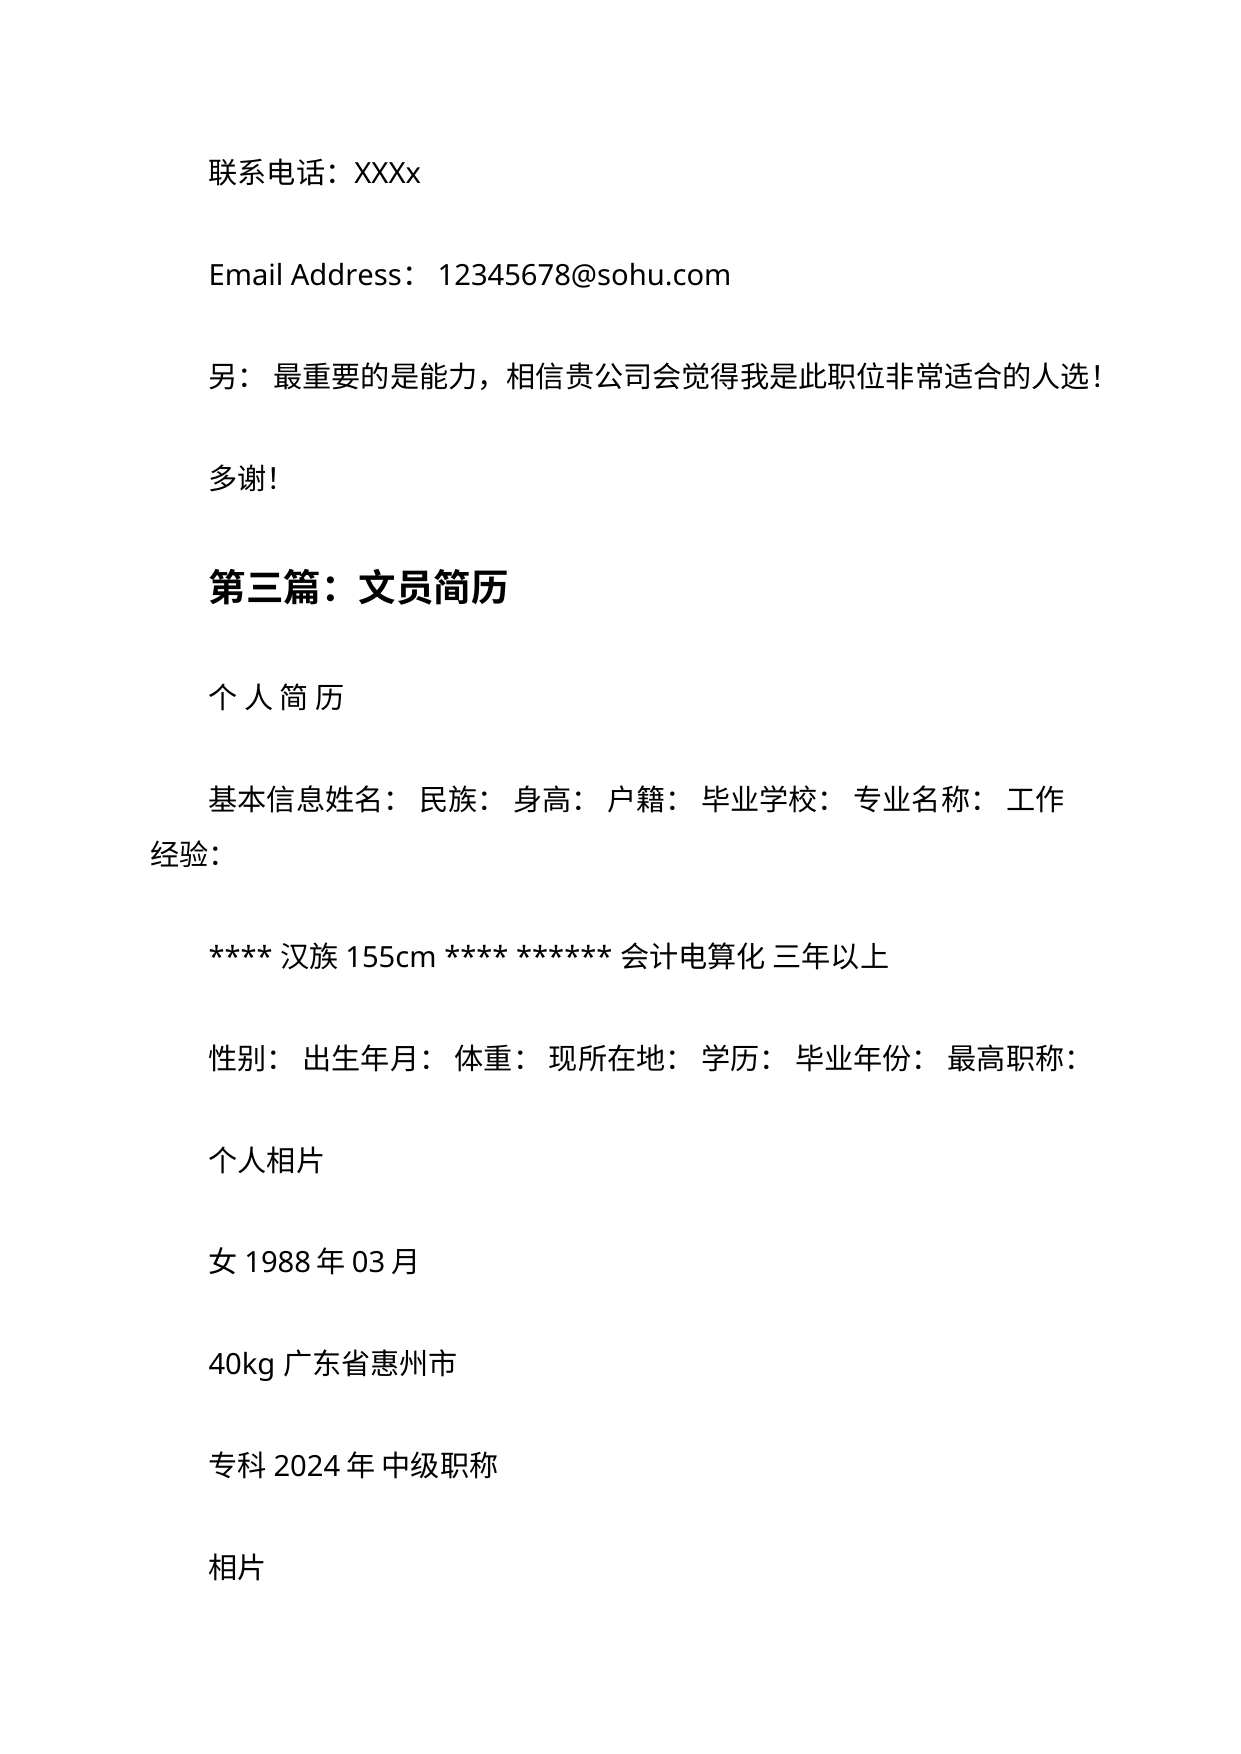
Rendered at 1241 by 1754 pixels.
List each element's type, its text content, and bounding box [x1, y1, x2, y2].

text 个人相片 [150, 1137, 1090, 1179]
text 另： 最重要的是能力，相信贵公司会觉得我是此职位非常适合的人选！ [150, 354, 1090, 396]
text 个 人 简 历 [150, 675, 1090, 717]
text 相片 [150, 1545, 1090, 1587]
text 基本信息姓名： 民族： 身高： 户籍： 毕业学校： 专业名称： 工作经验： [150, 777, 1090, 874]
text 第三篇：文员简历 [150, 557, 1090, 612]
text **** 汉族 155cm **** ****** 会计电算化 三年以上 [150, 933, 1090, 976]
text 40kg 广东省惠州市 [150, 1341, 1090, 1383]
text Email Address： 12345678@sohu.com [150, 252, 1090, 294]
text 性别： 出生年月： 体重： 现所在地： 学历： 毕业年份： 最高职称： [150, 1035, 1090, 1078]
text 专科 2024年 中级职称 [150, 1443, 1090, 1485]
text 多谢！ [150, 456, 1090, 498]
text 女 1988年03月 [150, 1239, 1090, 1281]
text 联系电话：XXXx [150, 150, 1090, 192]
